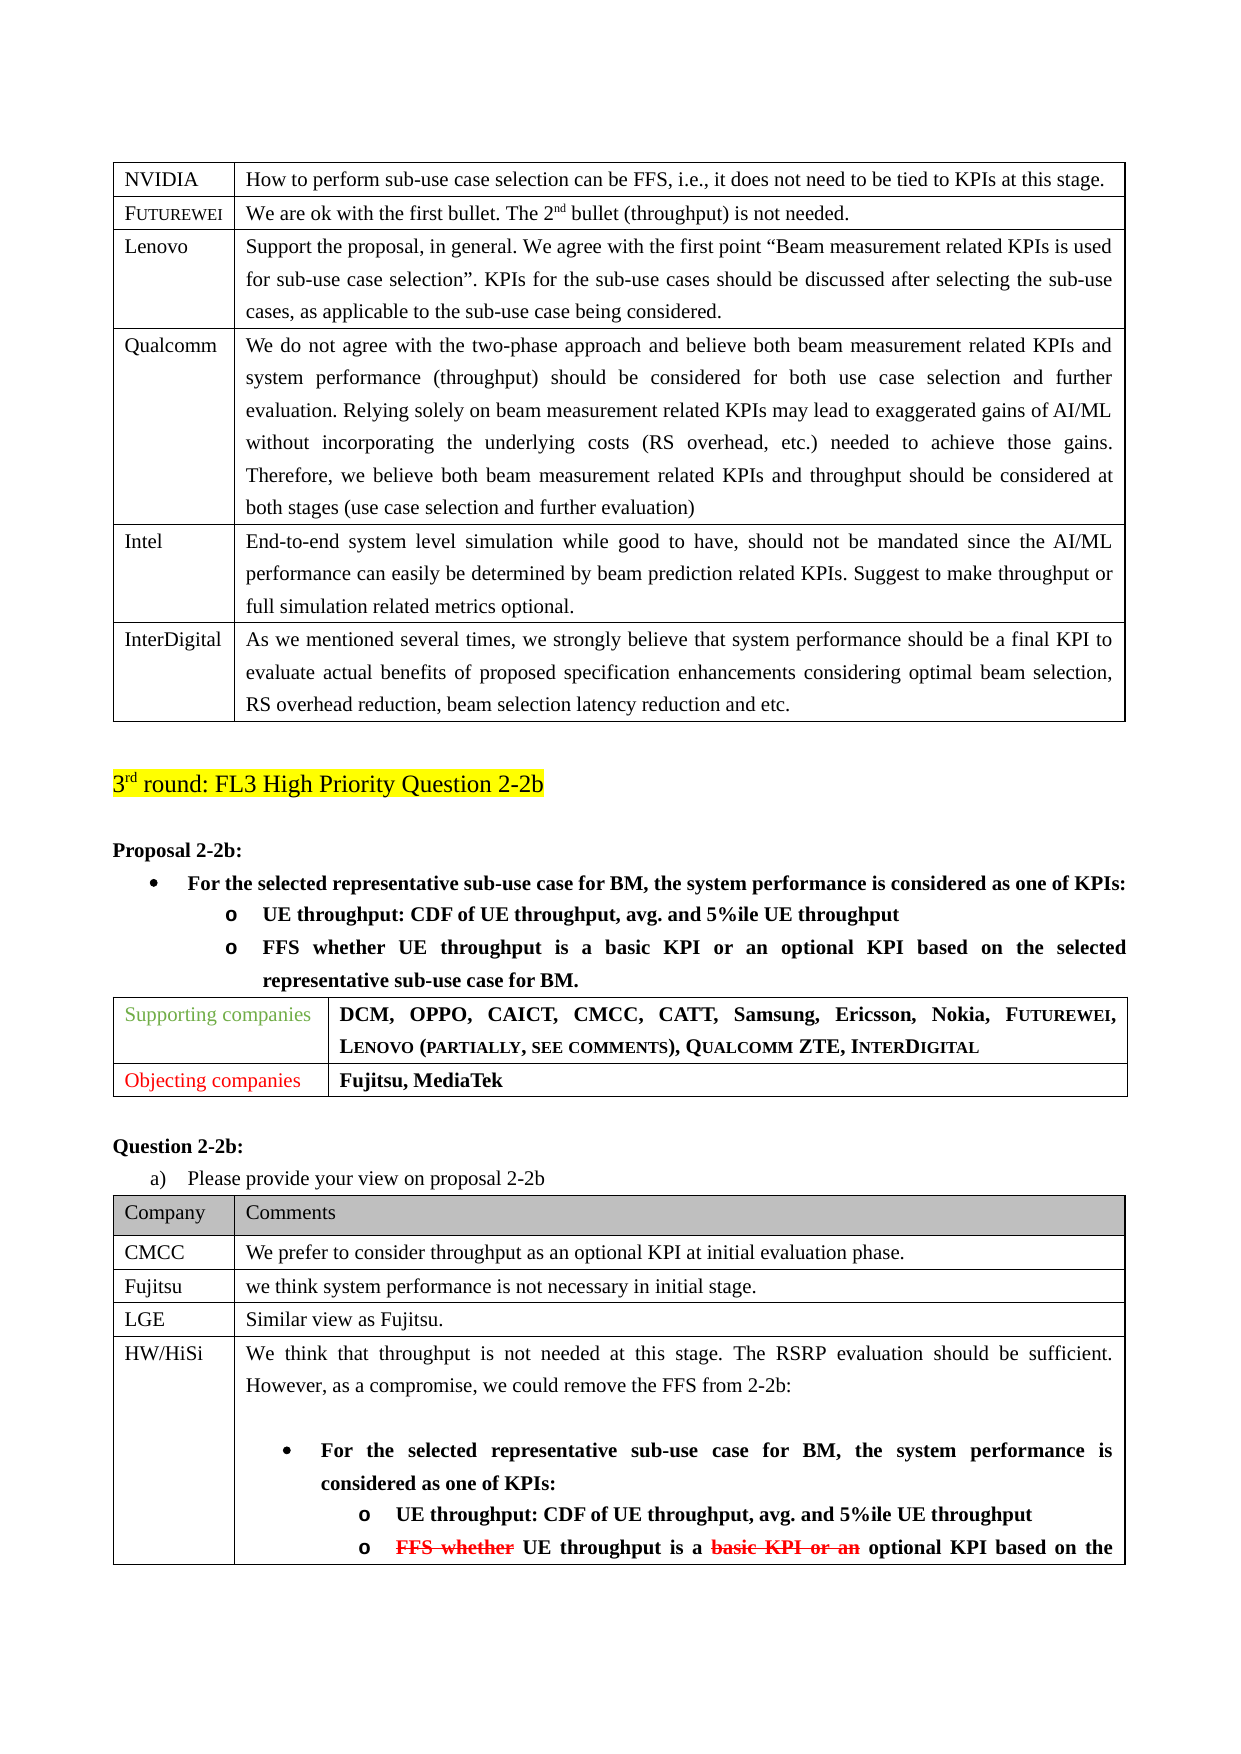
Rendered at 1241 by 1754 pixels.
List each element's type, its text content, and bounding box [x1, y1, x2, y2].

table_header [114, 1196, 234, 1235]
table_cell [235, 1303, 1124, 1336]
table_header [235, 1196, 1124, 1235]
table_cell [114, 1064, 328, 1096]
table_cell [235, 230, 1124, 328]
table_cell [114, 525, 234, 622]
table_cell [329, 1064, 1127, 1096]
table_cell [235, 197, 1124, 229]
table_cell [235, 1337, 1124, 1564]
list Please provide your view on proposal 2-2b [150, 1162, 1128, 1195]
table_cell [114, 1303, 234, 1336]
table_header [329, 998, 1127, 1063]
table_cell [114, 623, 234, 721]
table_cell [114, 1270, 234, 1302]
subtitle 3rd round: FL3 High Priority Question 2-2b [112, 767, 1128, 799]
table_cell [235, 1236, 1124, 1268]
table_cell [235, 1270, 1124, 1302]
text Proposal 2-2b: [112, 834, 1128, 867]
list For the selected representative sub-use case for BM, the system performance is considered as one of KPIs: [150, 867, 1128, 899]
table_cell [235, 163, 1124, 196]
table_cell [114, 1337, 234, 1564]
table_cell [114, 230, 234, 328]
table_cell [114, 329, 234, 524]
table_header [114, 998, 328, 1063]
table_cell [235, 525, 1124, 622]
list UE throughput: CDF of UE throughput, avg. and 5%ile UE throughput [225, 899, 1128, 932]
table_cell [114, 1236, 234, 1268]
list FFS whether UE throughput is a basic KPI or an optional KPI based on the selected representative sub-use case for BM. [225, 932, 1128, 997]
text Question 2-2b: [112, 1130, 1128, 1162]
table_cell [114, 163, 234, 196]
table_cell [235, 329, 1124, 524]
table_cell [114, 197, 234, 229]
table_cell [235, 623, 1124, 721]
